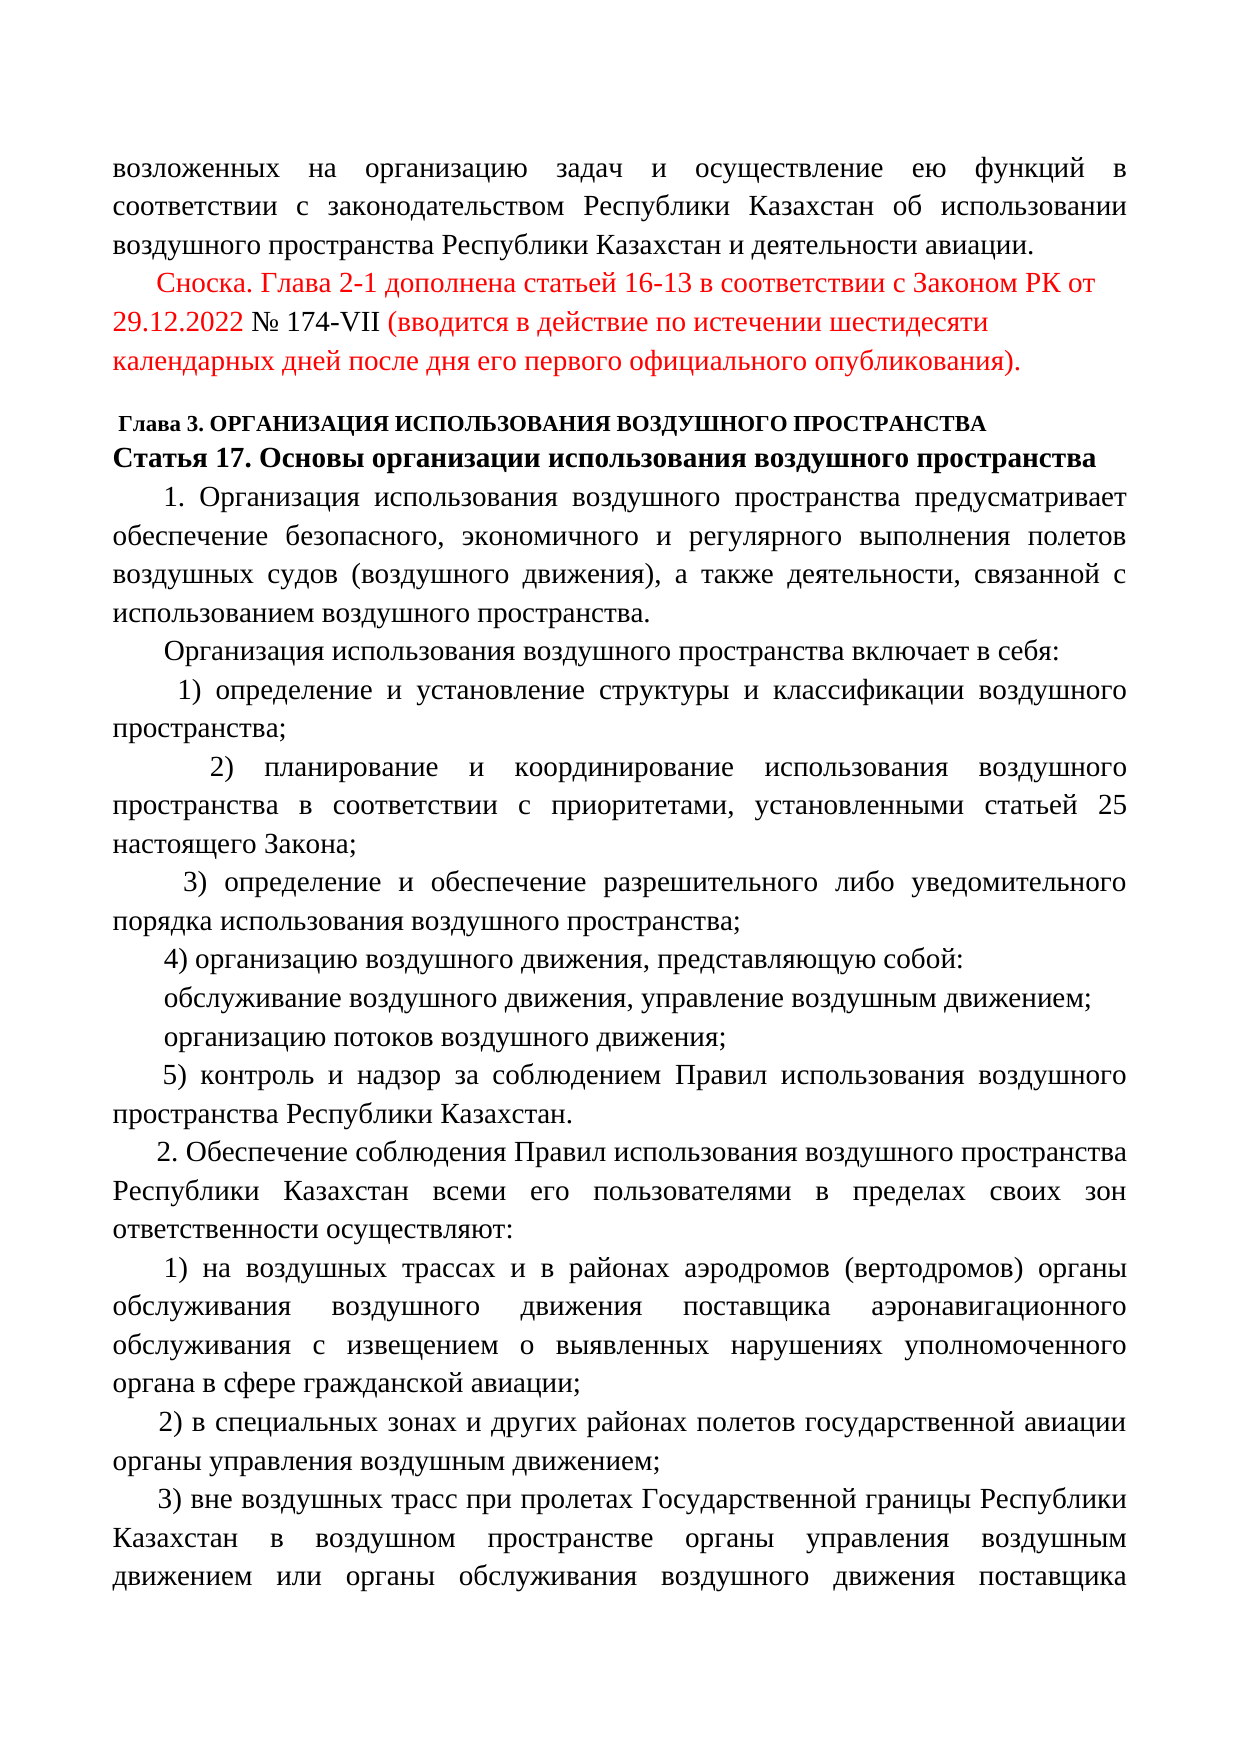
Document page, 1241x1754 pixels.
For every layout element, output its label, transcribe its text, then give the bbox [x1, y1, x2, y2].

text 1) определение и установление структуры и классификации воздушного пространства; [112, 672, 1128, 744]
text 5) контроль и надзор за соблюдением Правил использования воздушного пространства Республики Казахстан. [112, 1057, 1128, 1129]
text 4) организацию воздушного движения, представляющую собой: [112, 942, 1128, 975]
text Глава 3. ОРГАНИЗАЦИЯ ИСПОЛЬЗОВАНИЯ ВОЗДУШНОГО ПРОСТРАНСТВА [112, 410, 1128, 437]
text 3) определение и обеспечение разрешительного либо уведомительного порядка использования воздушного пространства; [112, 864, 1128, 937]
text 2) в специальных зонах и других районах полетов государственной авиации органы управления воздушным движением; [112, 1404, 1128, 1476]
text 2. Обеспечение соблюдения Правил использования воздушного пространства Республики Казахстан всеми его пользователями в пределах своих зон ответственности осуществляют: [112, 1134, 1128, 1245]
text 2) планирование и координирование использования воздушного пространства в соответствии с приоритетами, установленными статьей 25 настоящего Закона; [112, 749, 1128, 859]
text Статья 17. Основы организации использования воздушного пространства [112, 441, 1128, 474]
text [112, 150, 1128, 261]
text Сноска. Глава 2-1 дополнена статьей 16-13 в соответствии с Законом РК от 29.12.2022 № 174-VII (вводится в действие по истечении шестидесяти календарных дней после дня его первого официального опубликования). [112, 266, 1128, 406]
text 1) на воздушных трассах и в районах аэродромов (вертодромов) органы обслуживания воздушного движения поставщика аэронавигационного обслуживания с извещением о выявленных нарушениях уполномоченного органа в сфере гражданской авиации; [112, 1250, 1128, 1399]
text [112, 1481, 1128, 1592]
text 1. Организация использования воздушного пространства предусматривает обеспечение безопасного, экономичного и регулярного выполнения полетов воздушных судов (воздушного движения), а также деятельности, связанной с использованием воздушного пространства. [112, 479, 1128, 628]
text организацию потоков воздушного движения; [112, 1019, 1128, 1052]
text обслуживание воздушного движения, управление воздушным движением; [112, 980, 1128, 1014]
text Организация использования воздушного пространства включает в себя: [112, 633, 1128, 667]
